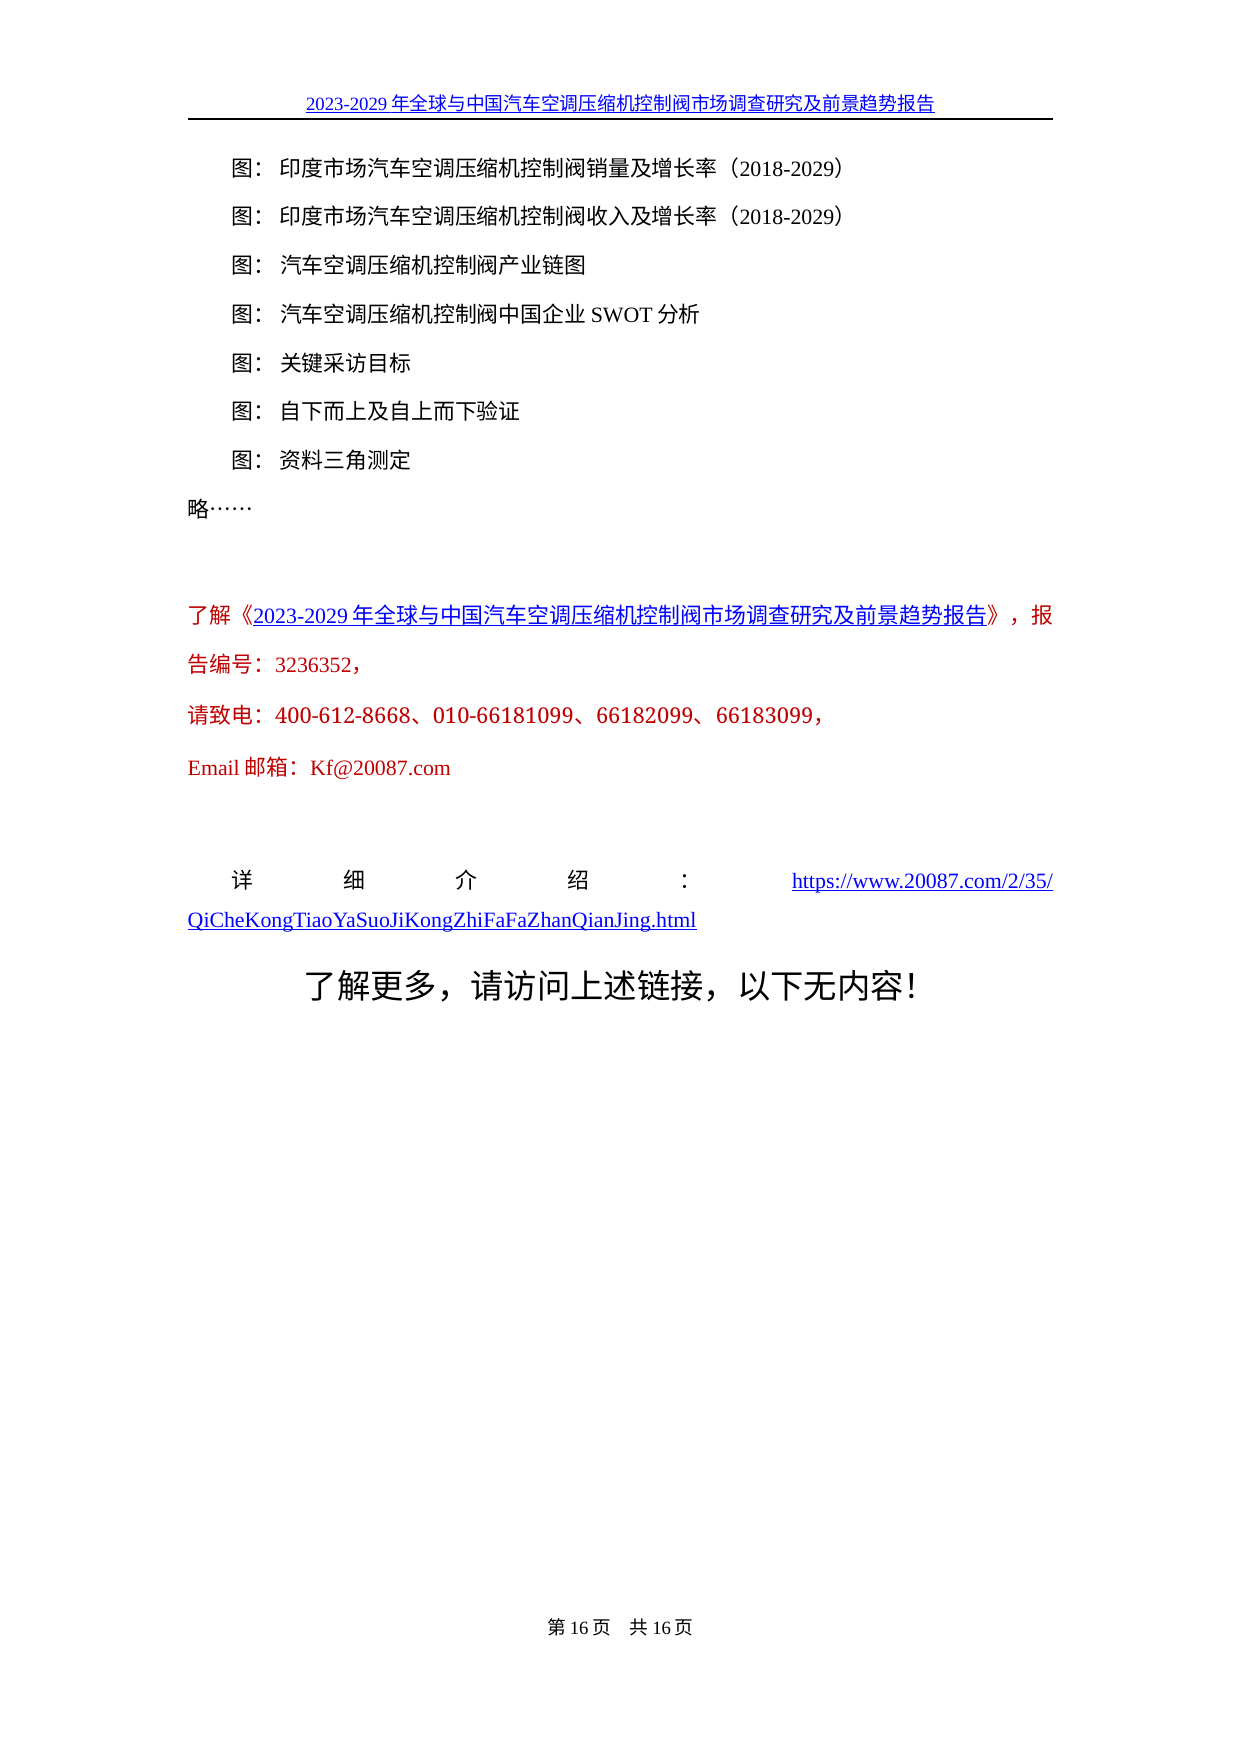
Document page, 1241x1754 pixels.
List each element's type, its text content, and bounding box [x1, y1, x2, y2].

text Email邮箱：Kf@20087.com [187, 750, 1053, 782]
title 了解更多，请访问上述链接，以下无内容！ [187, 952, 1053, 1017]
text 请致电：400-612-8668、010-66181099、66182099、66183099， [187, 698, 1053, 731]
text 了解《2023-2029年全球与中国汽车空调压缩机控制阀市场调查研究及前景趋势报告》，报告编号：3236352， [187, 598, 1053, 679]
text 详细介绍：https://www.20087.com/2/35/QiCheKongTiaoYaSuoJiKongZhiFaFaZhanQianJing.html [187, 863, 1053, 936]
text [187, 150, 1053, 524]
